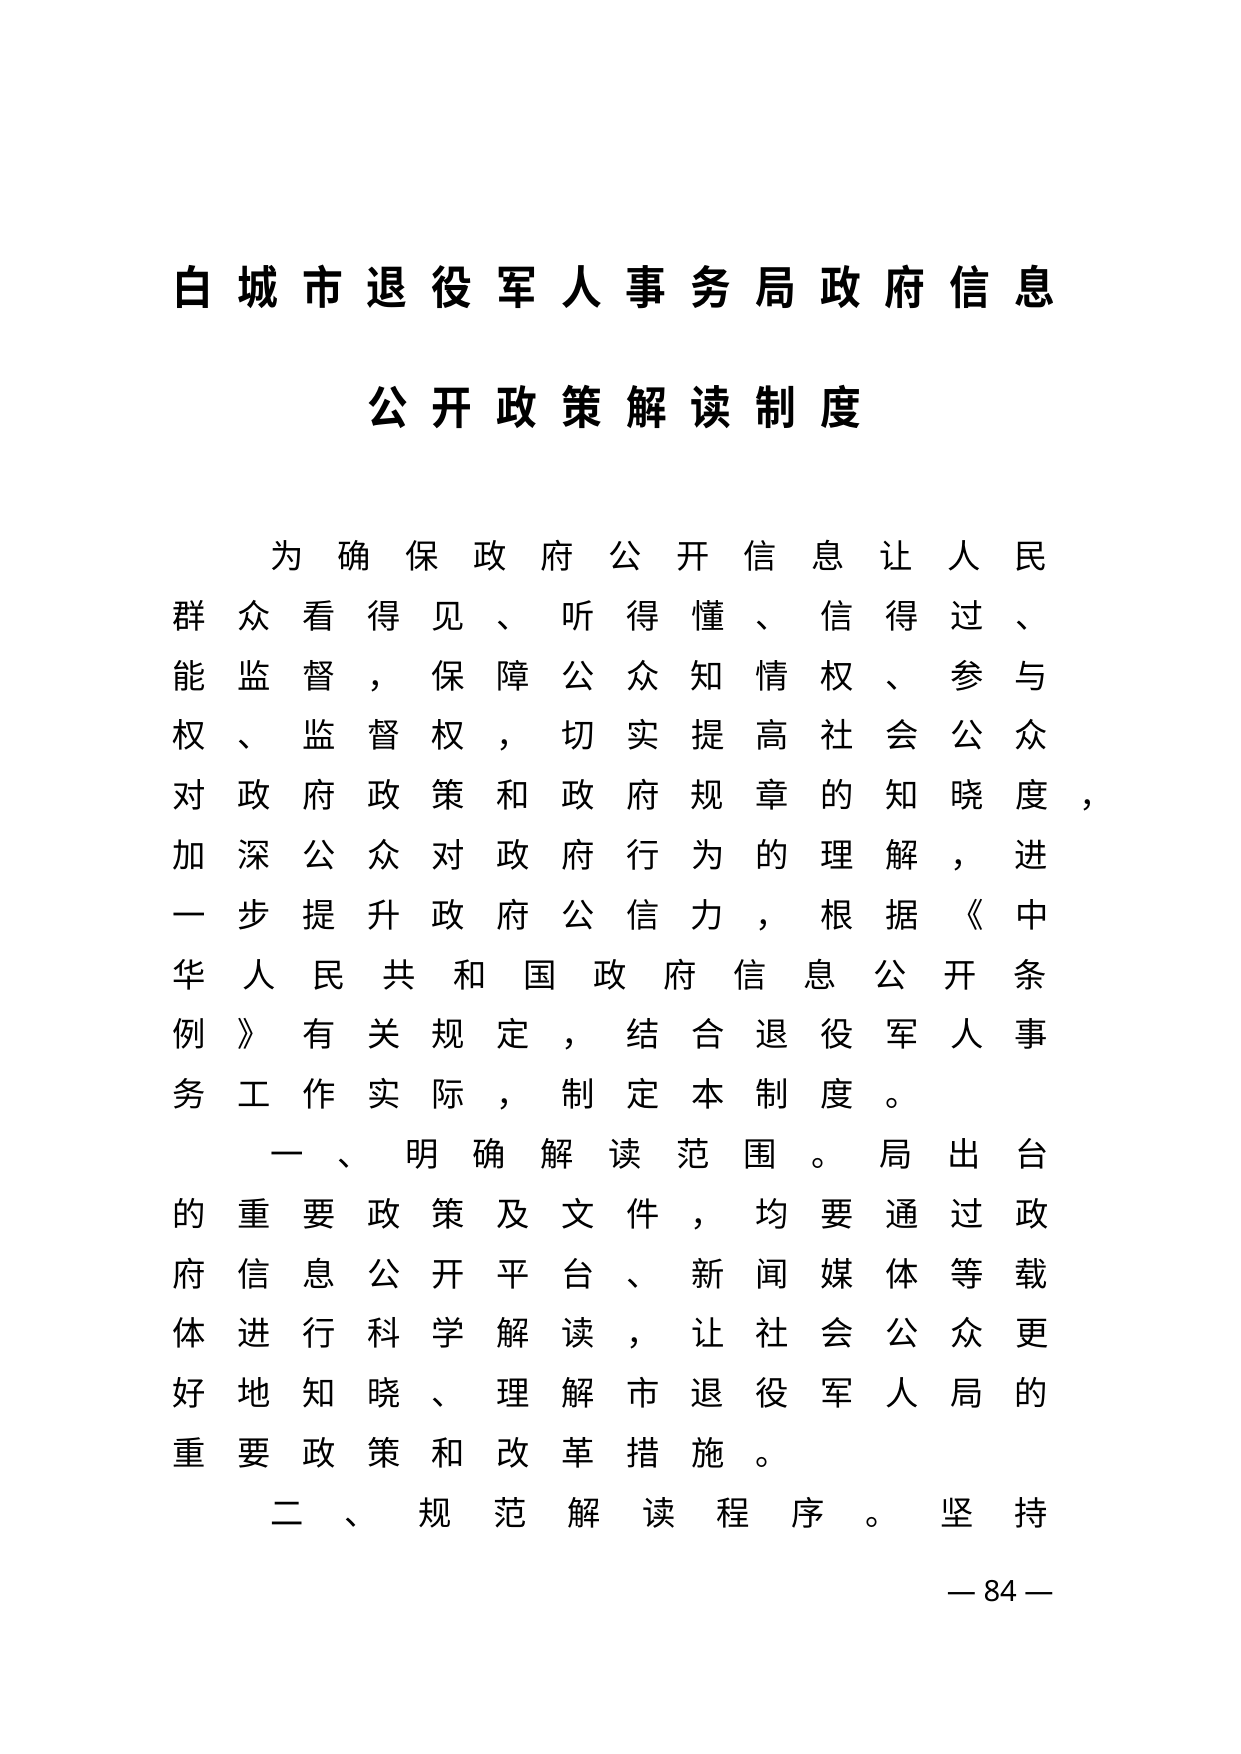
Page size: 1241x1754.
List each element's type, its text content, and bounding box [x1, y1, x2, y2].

text 为确保政府公开信息让人民群众看得见、听得懂、信得过、能监督，保障公众知情权、参与权、监督权，切实提高社会公众对政府政策和政府规章的知晓度，加深公众对政府行为的理解，进一步提升政府公信力，根据《中华人民共和国政府信息公开条例》有关规定，结合退役军人事务工作实际，制定本制度。 [172, 524, 1079, 1122]
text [172, 1481, 1079, 1541]
text 一、明确解读范围。局出台的重要政策及文件，均要通过政府信息公开平台、新闻媒体等载体进行科学解读，让社会公众更好地知晓、理解市退役军人局的重要政策和改革措施。 [172, 1122, 1079, 1481]
subtitle 白城市退役军人事务局政府信息公开政策解读制度 [172, 225, 1079, 464]
